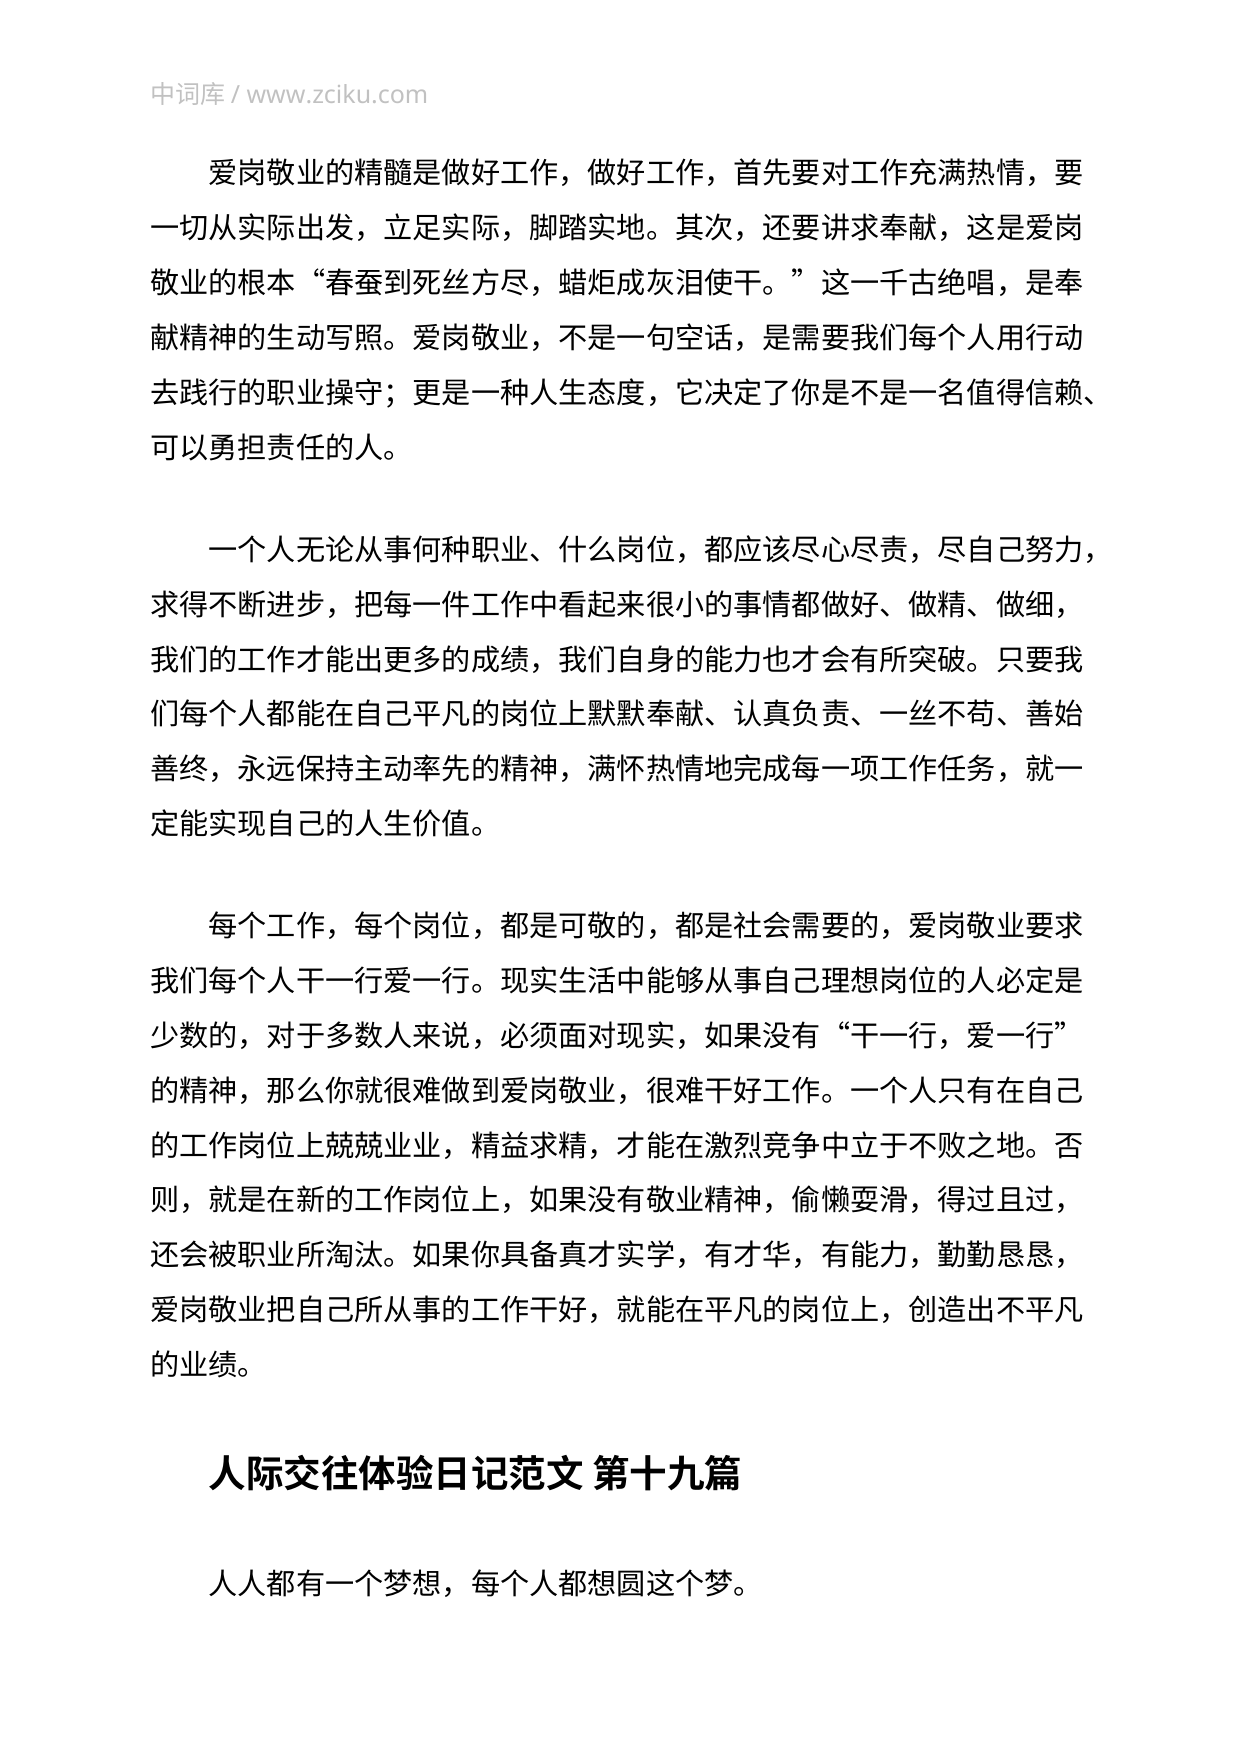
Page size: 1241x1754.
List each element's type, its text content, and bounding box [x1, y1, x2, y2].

text 爱岗敬业的精髓是做好工作，做好工作，首先要对工作充满热情，要一切从实际出发，立足实际，脚踏实地。其次，还要讲求奉献，这是爱岗敬业的根本“春蚕到死丝方尽，蜡炬成灰泪使干。”这一千古绝唱，是奉献精神的生动写照。爱岗敬业，不是一句空话，是需要我们每个人用行动去践行的职业操守；更是一种人生态度，它决定了你是不是一名值得信赖、可以勇担责任的人。 [150, 150, 1090, 467]
text 人人都有一个梦想，每个人都想圆这个梦。 [150, 1561, 1090, 1603]
text 人际交往体验日记范文 第十九篇 [150, 1443, 1090, 1498]
text 一个人无论从事何种职业、什么岗位，都应该尽心尽责，尽自己努力，求得不断进步，把每一件工作中看起来很小的事情都做好、做精、做细，我们的工作才能出更多的成绩，我们自身的能力也才会有所突破。只要我们每个人都能在自己平凡的岗位上默默奉献、认真负责、一丝不苟、善始善终，永远保持主动率先的精神，满怀热情地完成每一项工作任务，就一定能实现自己的人生价值。 [150, 526, 1090, 843]
text 每个工作，每个岗位，都是可敬的，都是社会需要的，爱岗敬业要求我们每个人干一行爱一行。现实生活中能够从事自己理想岗位的人必定是少数的，对于多数人来说，必须面对现实，如果没有“干一行，爱一行”的精神，那么你就很难做到爱岗敬业，很难干好工作。一个人只有在自己的工作岗位上兢兢业业，精益求精，才能在激烈竞争中立于不败之地。否则，就是在新的工作岗位上，如果没有敬业精神，偷懒耍滑，得过且过，还会被职业所淘汰。如果你具备真才实学，有才华，有能力，勤勤恳恳，爱岗敬业把自己所从事的工作干好，就能在平凡的岗位上，创造出不平凡的业绩。 [150, 902, 1090, 1384]
